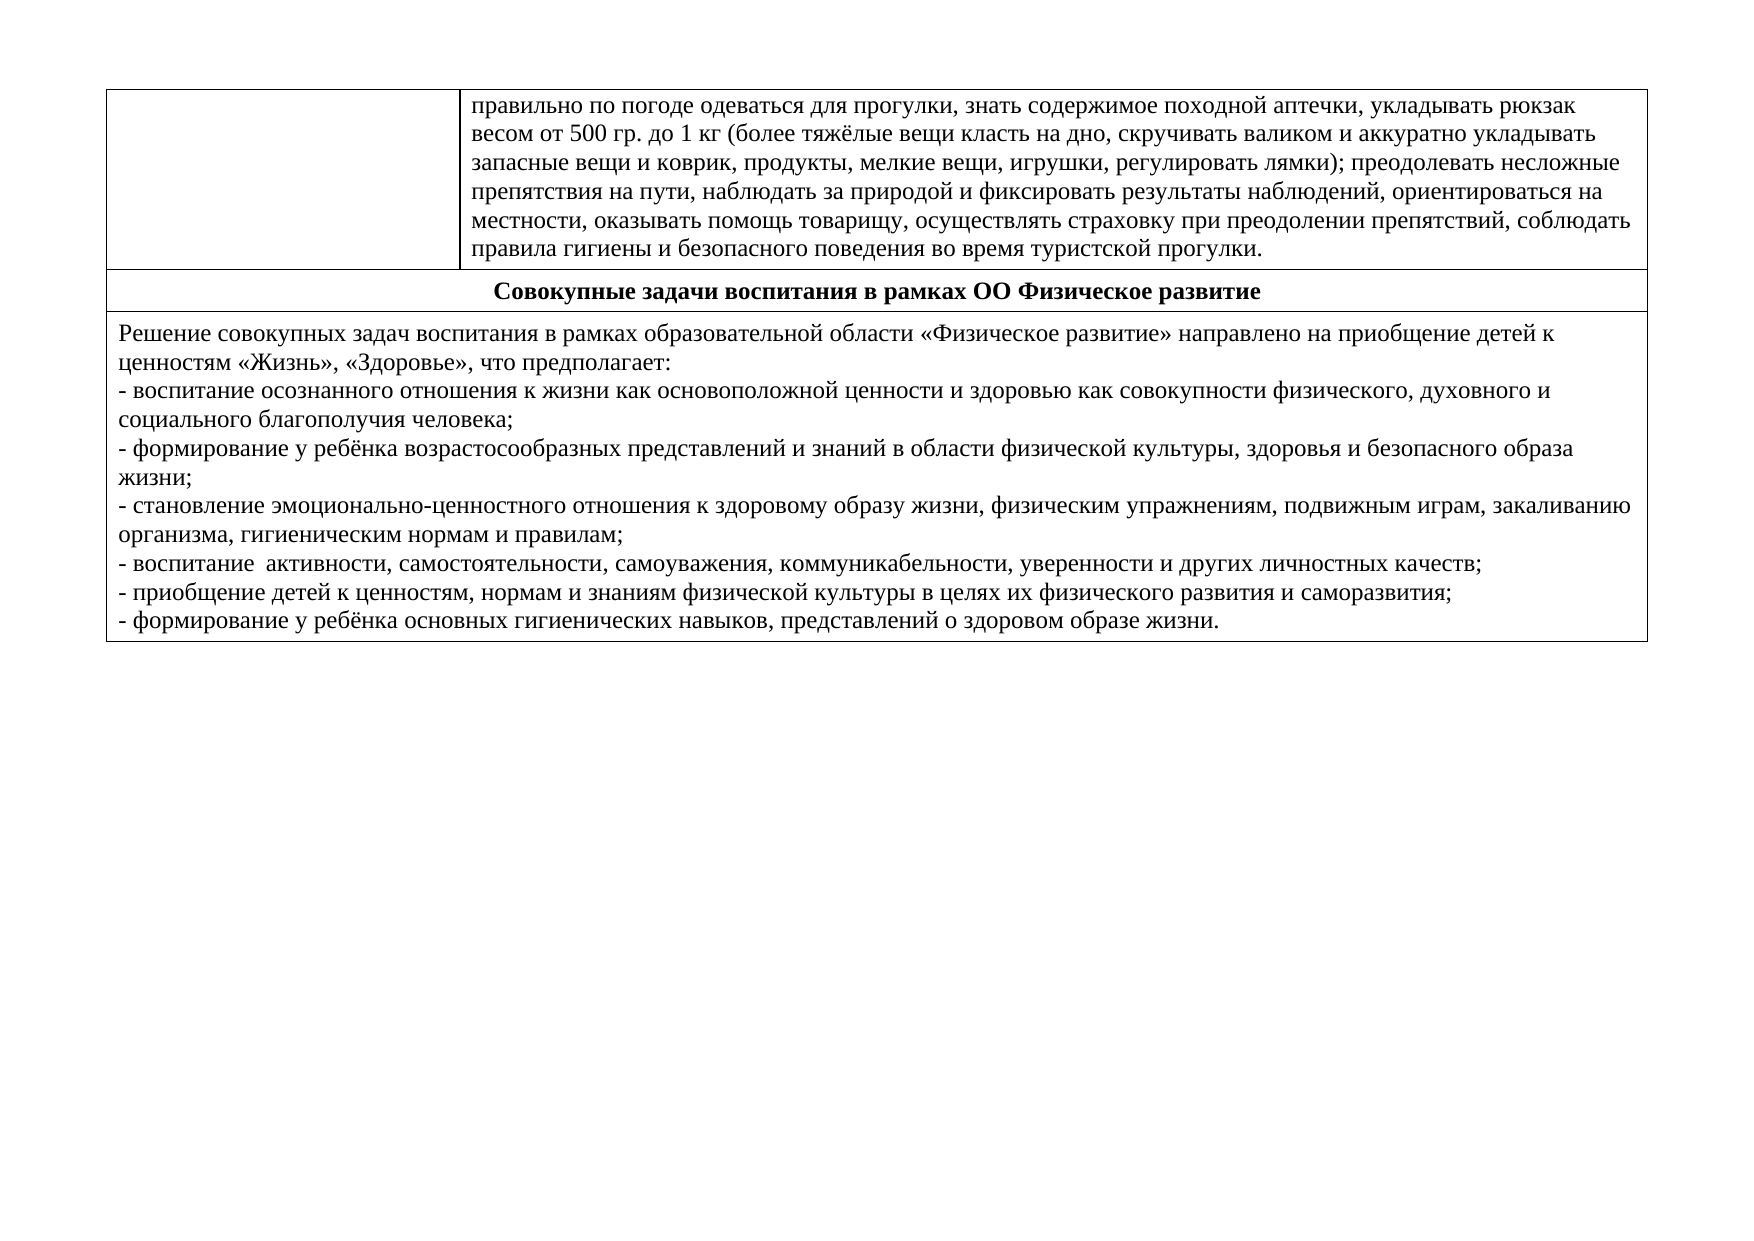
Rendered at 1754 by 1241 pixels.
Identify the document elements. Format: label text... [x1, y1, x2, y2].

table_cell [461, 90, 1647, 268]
table_cell Совокупные задачи воспитания в рамках ОО Физическое развитие [107, 270, 1647, 311]
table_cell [107, 90, 459, 268]
table_cell Решение совокупных задач воспитания в рамках образовательной области «Физическое развитие» направлено на приобщение детей к ценностям «Жизнь», «Здоровье», что предполагает: - воспитание осознанного отношения к жизни как основоположной ценности и здоровью как совокупности физического, духовного и социального благополучия человека; - формирование у ребёнка возрастосообразных представлений и знаний в области физической культуры, здоровья и безопасного образа жизни; - становление эмоционально-ценностного отношения к здоровому образу жизни, физическим упражнениям, подвижным играм, закаливанию организма, гигиеническим нормам и правилам; - воспитание активности, самостоятельности, самоуважения, коммуникабельности, уверенности и других личностных качеств; - приобщение детей к ценностям, нормам и знаниям физической культуры в целях их физического развития и саморазвития; - формирование у ребёнка основных гигиенических навыков, представлений о здоровом образе жизни. [107, 312, 1647, 641]
